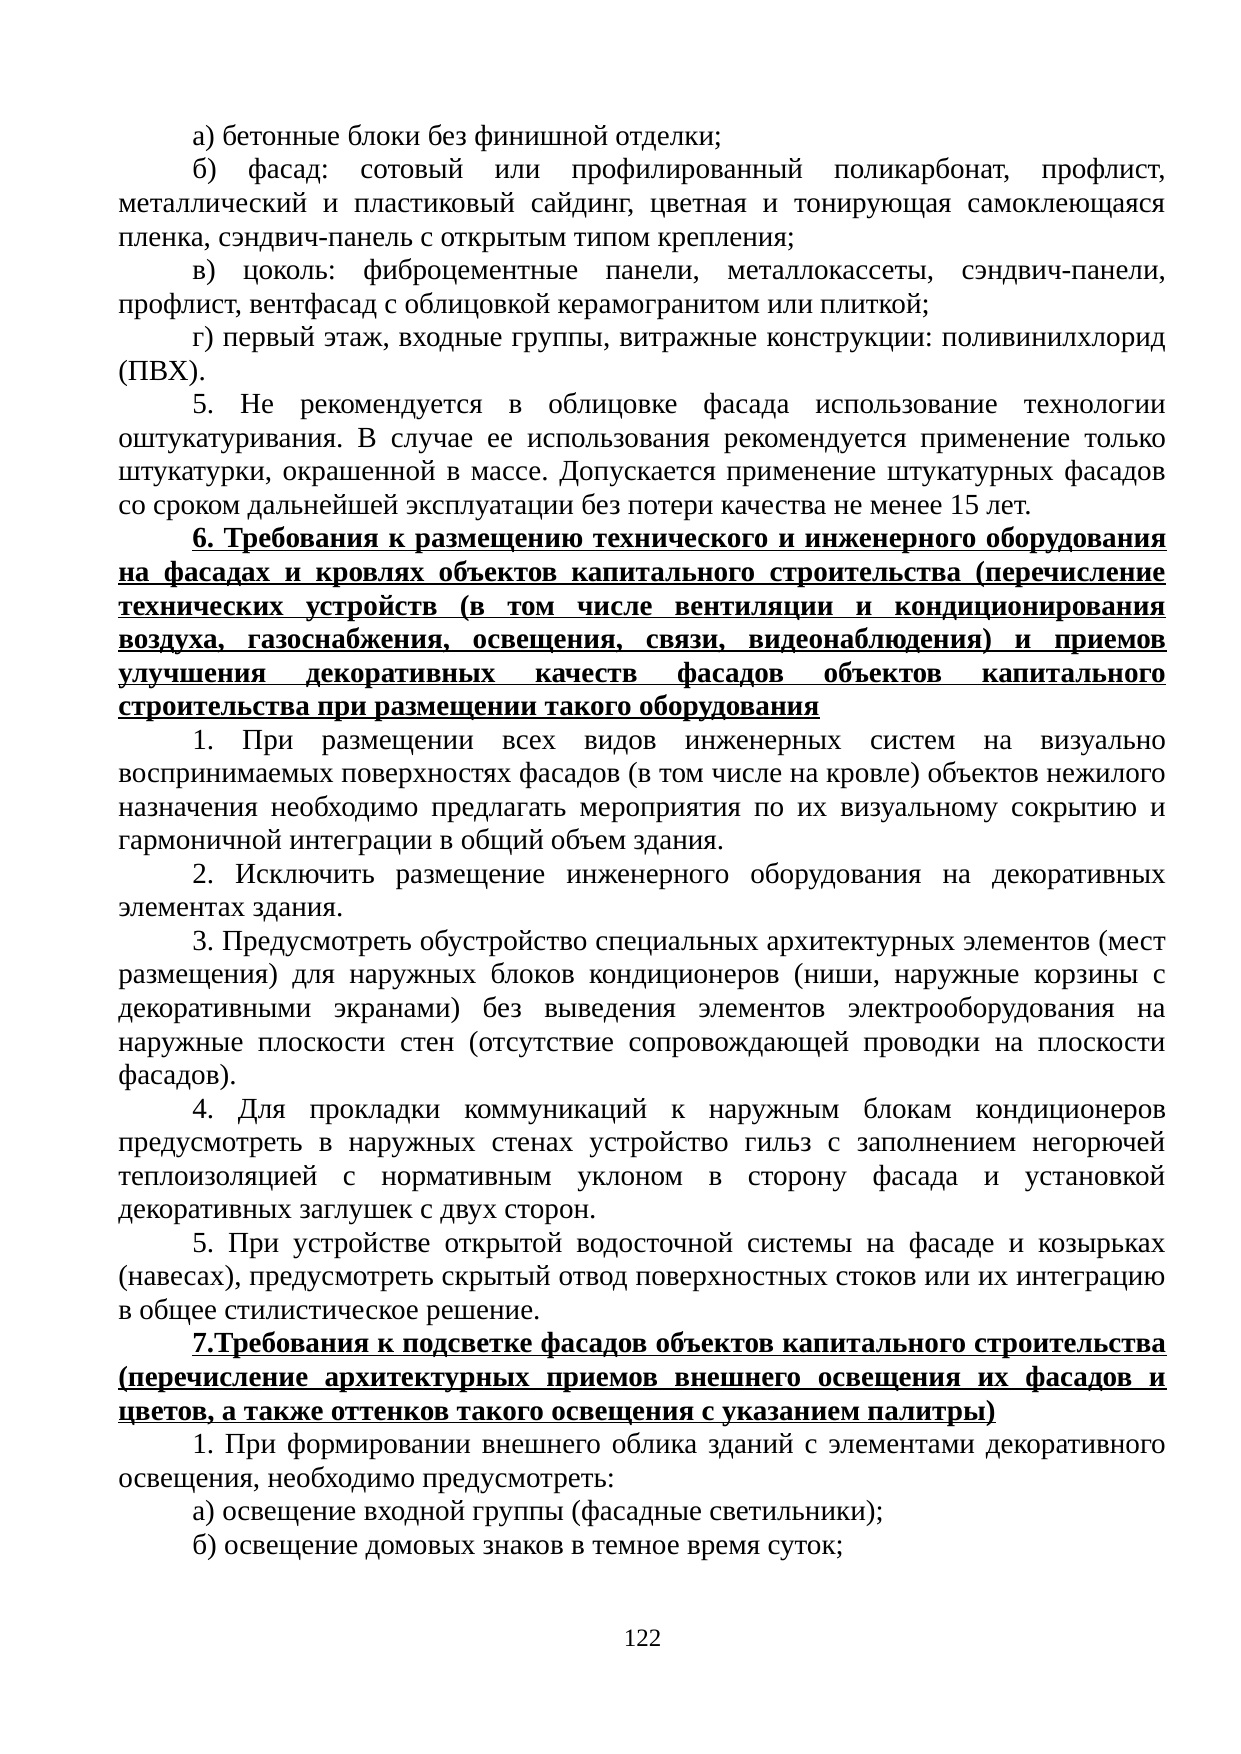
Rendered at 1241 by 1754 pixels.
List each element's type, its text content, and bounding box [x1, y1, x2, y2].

text б) освещение домовых знаков в темное время суток; [118, 1527, 1167, 1560]
text 7.Требования к подсветке фасадов объектов капитального строительства (перечисление архитектурных приемов внешнего освещения их фасадов и цветов, а также оттенков такого освещения с указанием палитры) [118, 1390, 1167, 1426]
text г) первый этаж, входные группы, витражные конструкции: поливинилхлорид (ПВХ). [118, 319, 1167, 386]
text 1. При размещении всех видов инженерных систем на визуально воспринимаемых поверхностях фасадов (в том числе на кровле) объектов нежилого назначения необходимо предлагать мероприятия по их визуальному сокрытию и гармоничной интеграции в общий объем здания. [118, 722, 1167, 856]
text а) освещение входной группы (фасадные светильники); [118, 1493, 1167, 1527]
text а) бетонные блоки без финишной отделки; [118, 118, 1167, 152]
text 5. Не рекомендуется в облицовке фасада использование технологии оштукатуривания. В случае ее использования рекомендуется применение только штукатурки, окрашенной в массе. Допускается применение штукатурных фасадов со сроком дальнейшей эксплуатации без потери качества не менее 15 лет. [118, 386, 1167, 521]
text б) фасад: сотовый или профилированный поликарбонат, профлист, металлический и пластиковый сайдинг, цветная и тонирующая самоклеющаяся пленка, сэндвич-панель с открытым типом крепления; [118, 152, 1167, 252]
text 1. При формировании внешнего облика зданий с элементами декоративного освещения, необходимо предусмотреть: [118, 1426, 1167, 1493]
text в) цоколь: фиброцементные панели, металлокассеты, сэндвич-панели, профлист, вентфасад с облицовкой керамогранитом или плиткой; [118, 252, 1167, 319]
text 5. При устройстве открытой водосточной системы на фасаде и козырьках (навесах), предусмотреть скрытый отвод поверхностных стоков или их интеграцию в общее стилистическое решение. [118, 1225, 1167, 1326]
text 2. Исключить размещение инженерного оборудования на декоративных элементах здания. [118, 856, 1167, 923]
text 3. Предусмотреть обустройство специальных архитектурных элементов (мест размещения) для наружных блоков кондиционеров (ниши, наружные корзины с декоративными экранами) без выведения элементов электрооборудования на наружные плоскости стен (отсутствие сопровождающей проводки на плоскости фасадов). [118, 923, 1167, 1091]
text 4. Для прокладки коммуникаций к наружным блокам кондиционеров предусмотреть в наружных стенах устройство гильз с заполнением негорючей теплоизоляцией с нормативным уклоном в сторону фасада и установкой декоративных заглушек с двух сторон. [118, 1091, 1167, 1225]
text 7.Требования к подсветке фасадов объектов капитального строительства (перечисление архитектурных приемов внешнего освещения их фасадов и цветов, а также оттенков такого освещения с указанием палитры) [118, 1326, 1167, 1388]
text 6. Требования к размещению технического и инженерного оборудования на фасадах и кровлях объектов капитального строительства (перечисление технических устройств (в том числе вентиляции и кондиционирования воздуха, газоснабжения, освещения, связи, видеонаблюдения) и приемов улучшения декоративных качеств фасадов объектов капитального строительства при размещении такого оборудования [118, 652, 1167, 722]
text 6. Требования к размещению технического и инженерного оборудования на фасадах и кровлях объектов капитального строительства (перечисление технических устройств (в том числе вентиляции и кондиционирования воздуха, газоснабжения, освещения, связи, видеонаблюдения) и приемов улучшения декоративных качеств фасадов объектов капитального строительства при размещении такого оборудования [118, 521, 1167, 650]
